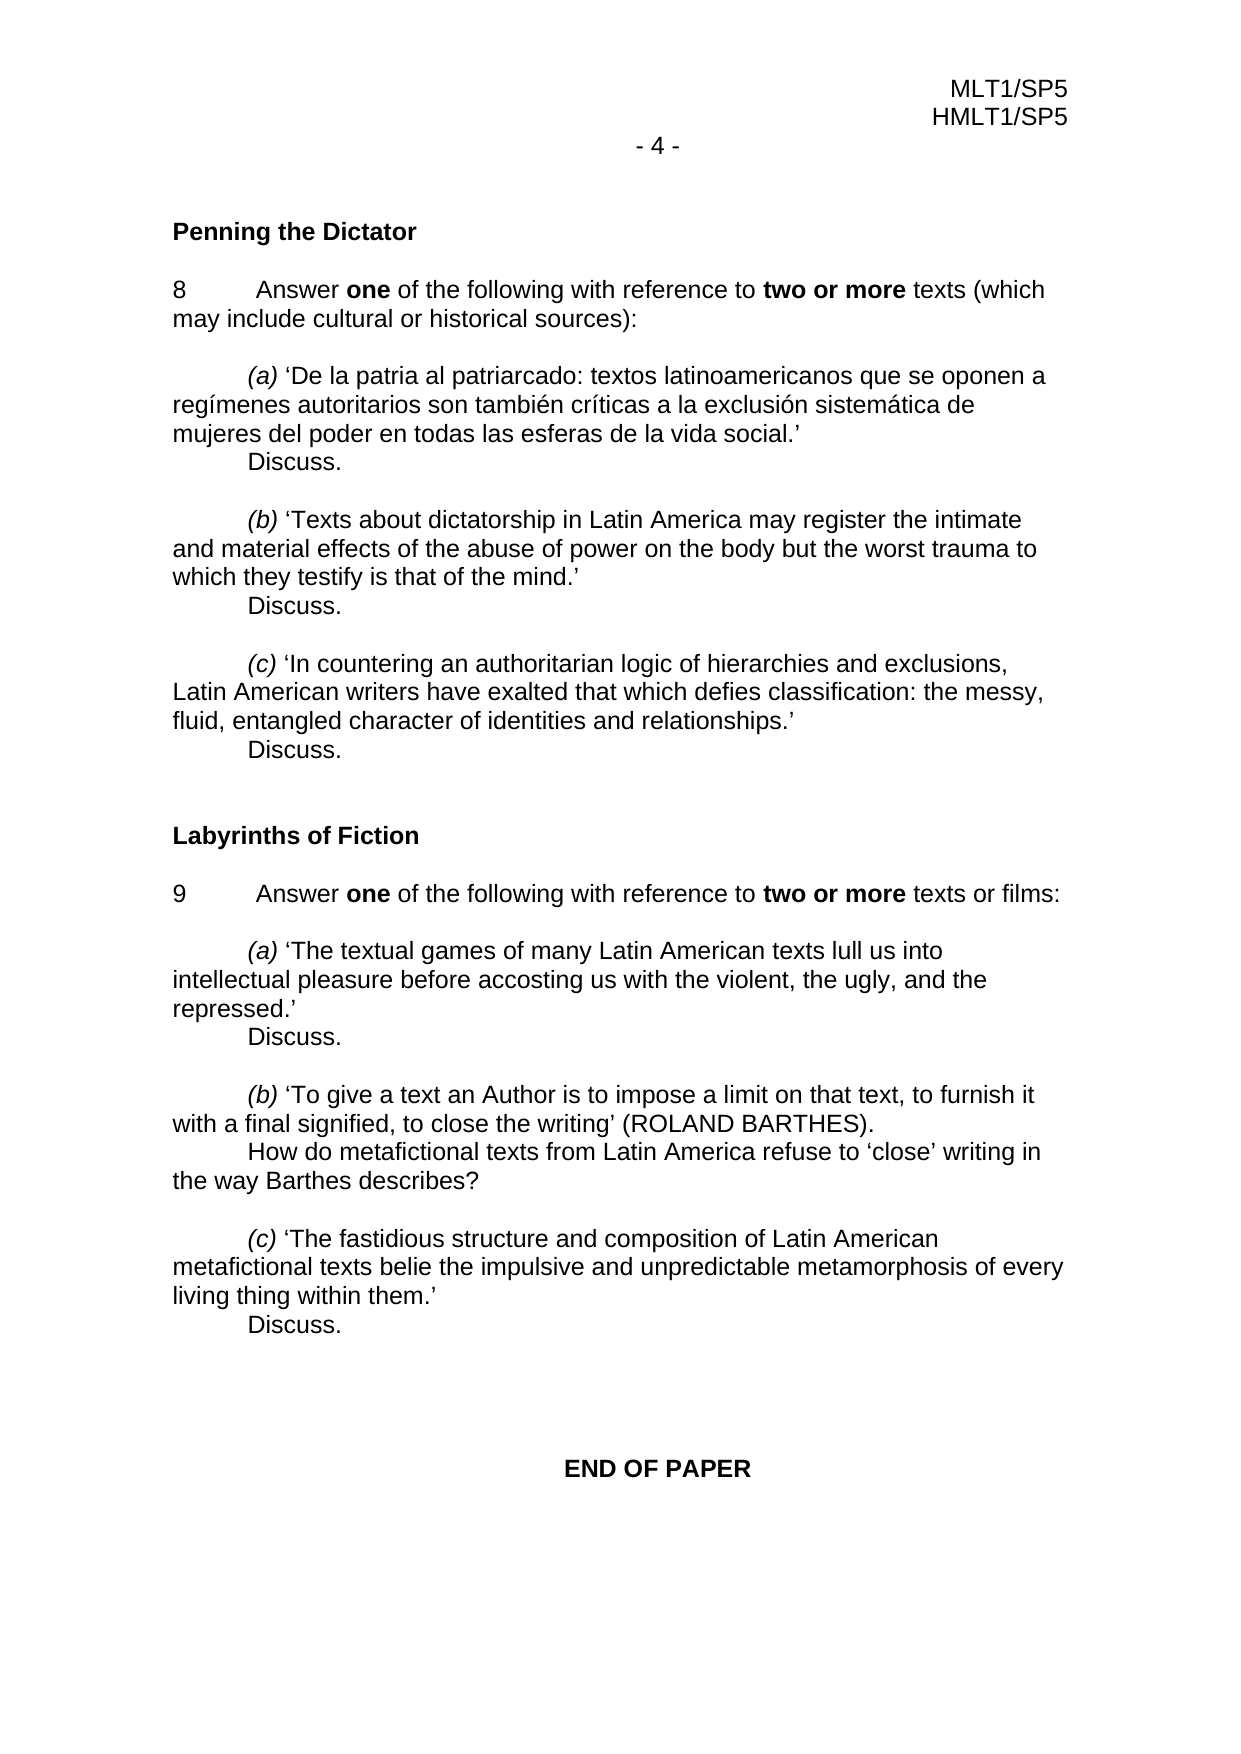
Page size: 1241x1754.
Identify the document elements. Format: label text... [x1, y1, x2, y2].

text 9 Answer one of the following with reference to two or more texts or films: [172, 878, 1068, 907]
text END OF PAPER [172, 1454, 1068, 1482]
text Labyrinths of Fiction [172, 821, 1068, 850]
text Penning the Dictator [172, 217, 1068, 246]
text Discuss. [172, 591, 1068, 620]
text (a) ‘De la patria al patriarcado: textos latinoamericanos que se oponen a regímenes autoritarios son también críticas a la exclusión sistemática de mujeres del poder en todas las esferas de la vida social.’ [172, 361, 1068, 447]
text Discuss. [172, 1310, 1068, 1339]
text Discuss. [172, 1022, 1068, 1051]
text (a) ‘The textual games of many Latin American texts lull us into intellectual pleasure before accosting us with the violent, the ugly, and the repressed.’ [172, 936, 1068, 1022]
text 8 Answer one of the following with reference to two or more texts (which may include cultural or historical sources): [172, 275, 1068, 332]
text Discuss. [172, 735, 1068, 763]
text Discuss. [172, 447, 1068, 476]
text (b) ‘To give a text an Author is to impose a limit on that text, to furnish it with a final signified, to close the writing’ (ROLAND BARTHES). [172, 1080, 1068, 1137]
text (b) ‘Texts about dictatorship in Latin America may register the intimate and material effects of the abuse of power on the body but the worst trauma to which they testify is that of the mind.’ [172, 505, 1068, 591]
text How do metafictional texts from Latin America refuse to ‘close’ writing in the way Barthes describes? [172, 1137, 1068, 1195]
text (c) ‘The fastidious structure and composition of Latin American metafictional texts belie the impulsive and unpredictable metamorphosis of every living thing within them.’ [172, 1224, 1068, 1310]
text (c) ‘In countering an authoritarian logic of hierarchies and exclusions, Latin American writers have exalted that which defies classification: the messy, fluid, entangled character of identities and relationships.’ [172, 648, 1068, 735]
